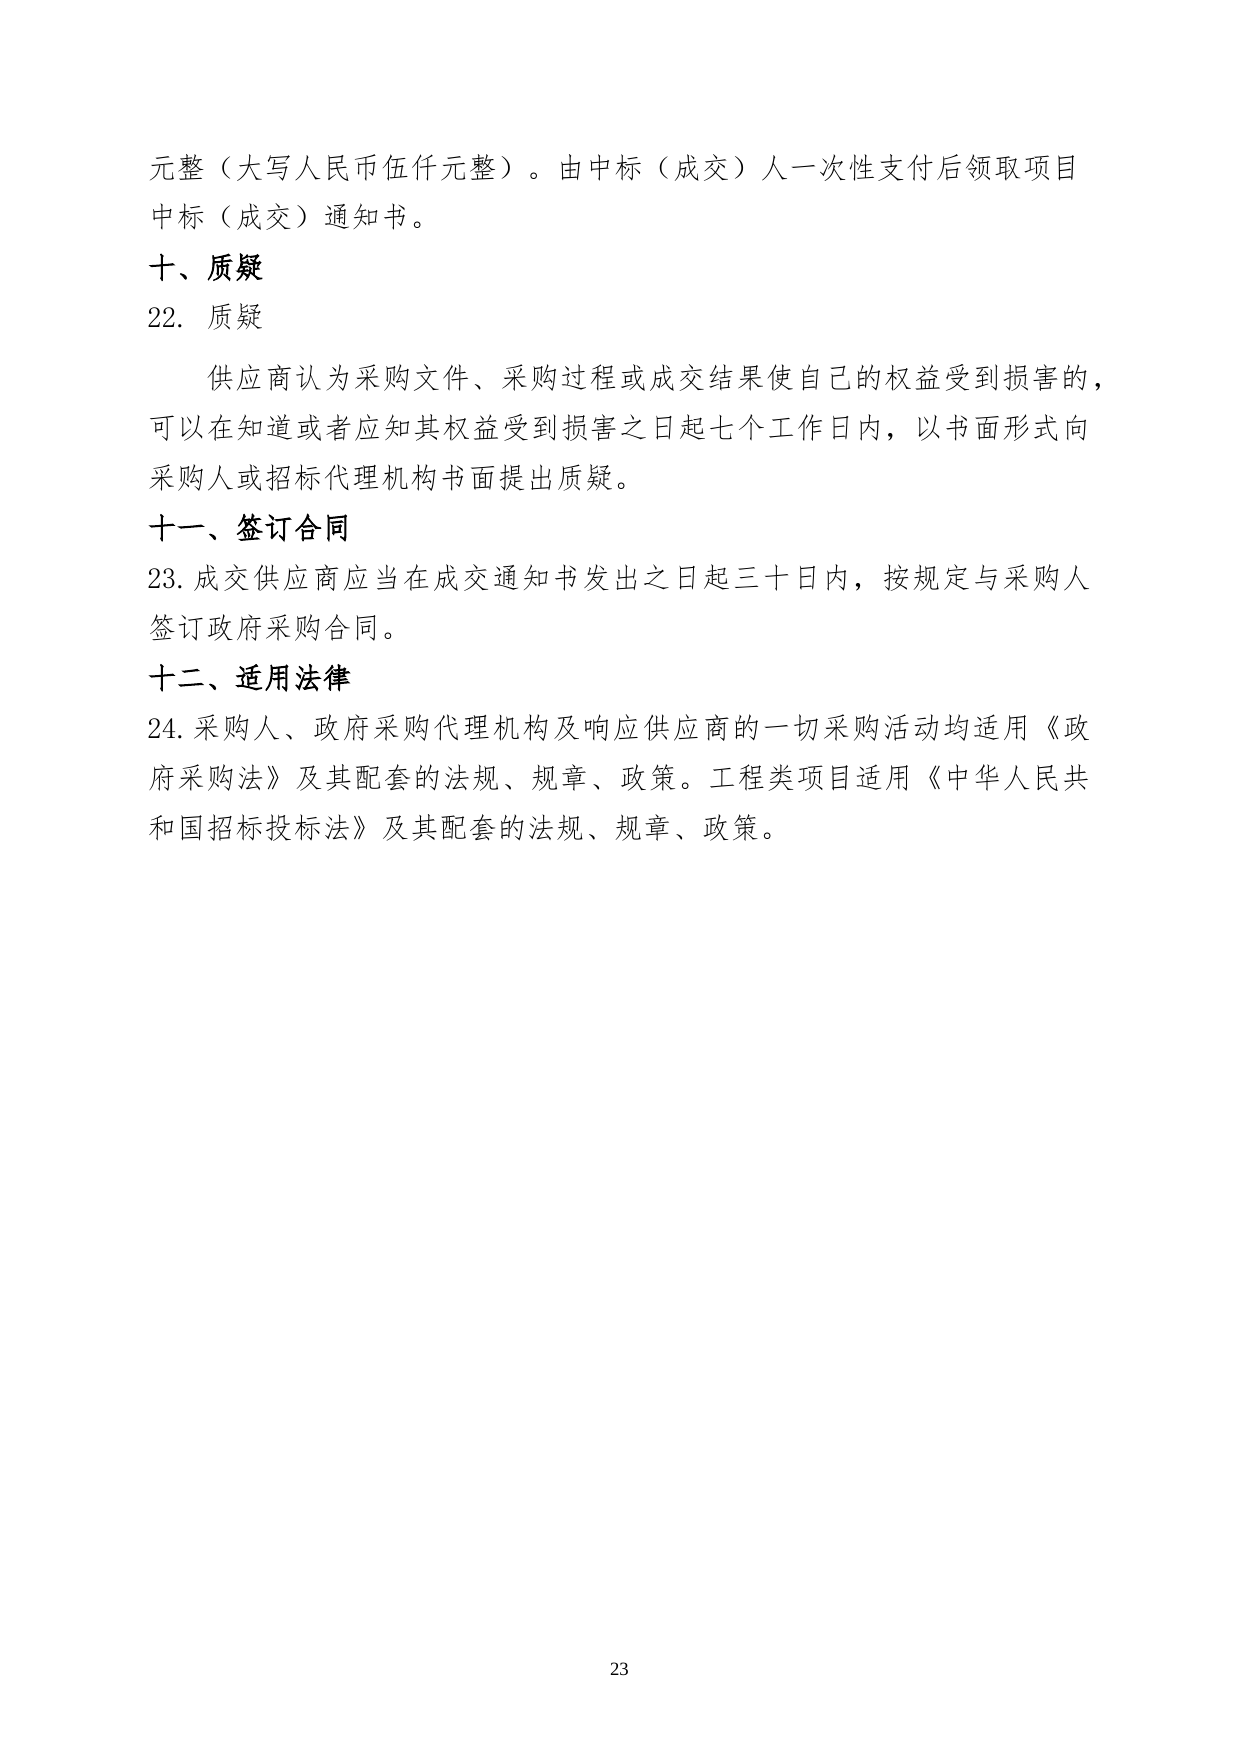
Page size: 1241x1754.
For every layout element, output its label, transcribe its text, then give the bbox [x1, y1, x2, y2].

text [147, 149, 1091, 232]
text 23.成交供应商应当在成交通知书发出之日起三十日内，按规定与采购人签订政府采购合同。 [147, 548, 1091, 648]
text 十二、适用法律 [147, 648, 1091, 698]
text 十一、签订合同 [147, 498, 1091, 548]
text 24.采购人、政府采购代理机构及响应供应商的一切采购活动均适用《政府采购法》及其配套的法规、规章、政策。工程类项目适用《中华人民共和国招标投标法》及其配套的法规、规章、政策。 [147, 698, 1091, 848]
text 22. 质疑 [147, 298, 1091, 331]
text 十、质疑 [147, 248, 1091, 282]
text 供应商认为采购文件、采购过程或成交结果使自己的权益受到损害的，可以在知道或者应知其权益受到损害之日起七个工作日内，以书面形式向采购人或招标代理机构书面提出质疑。 [147, 348, 1091, 498]
